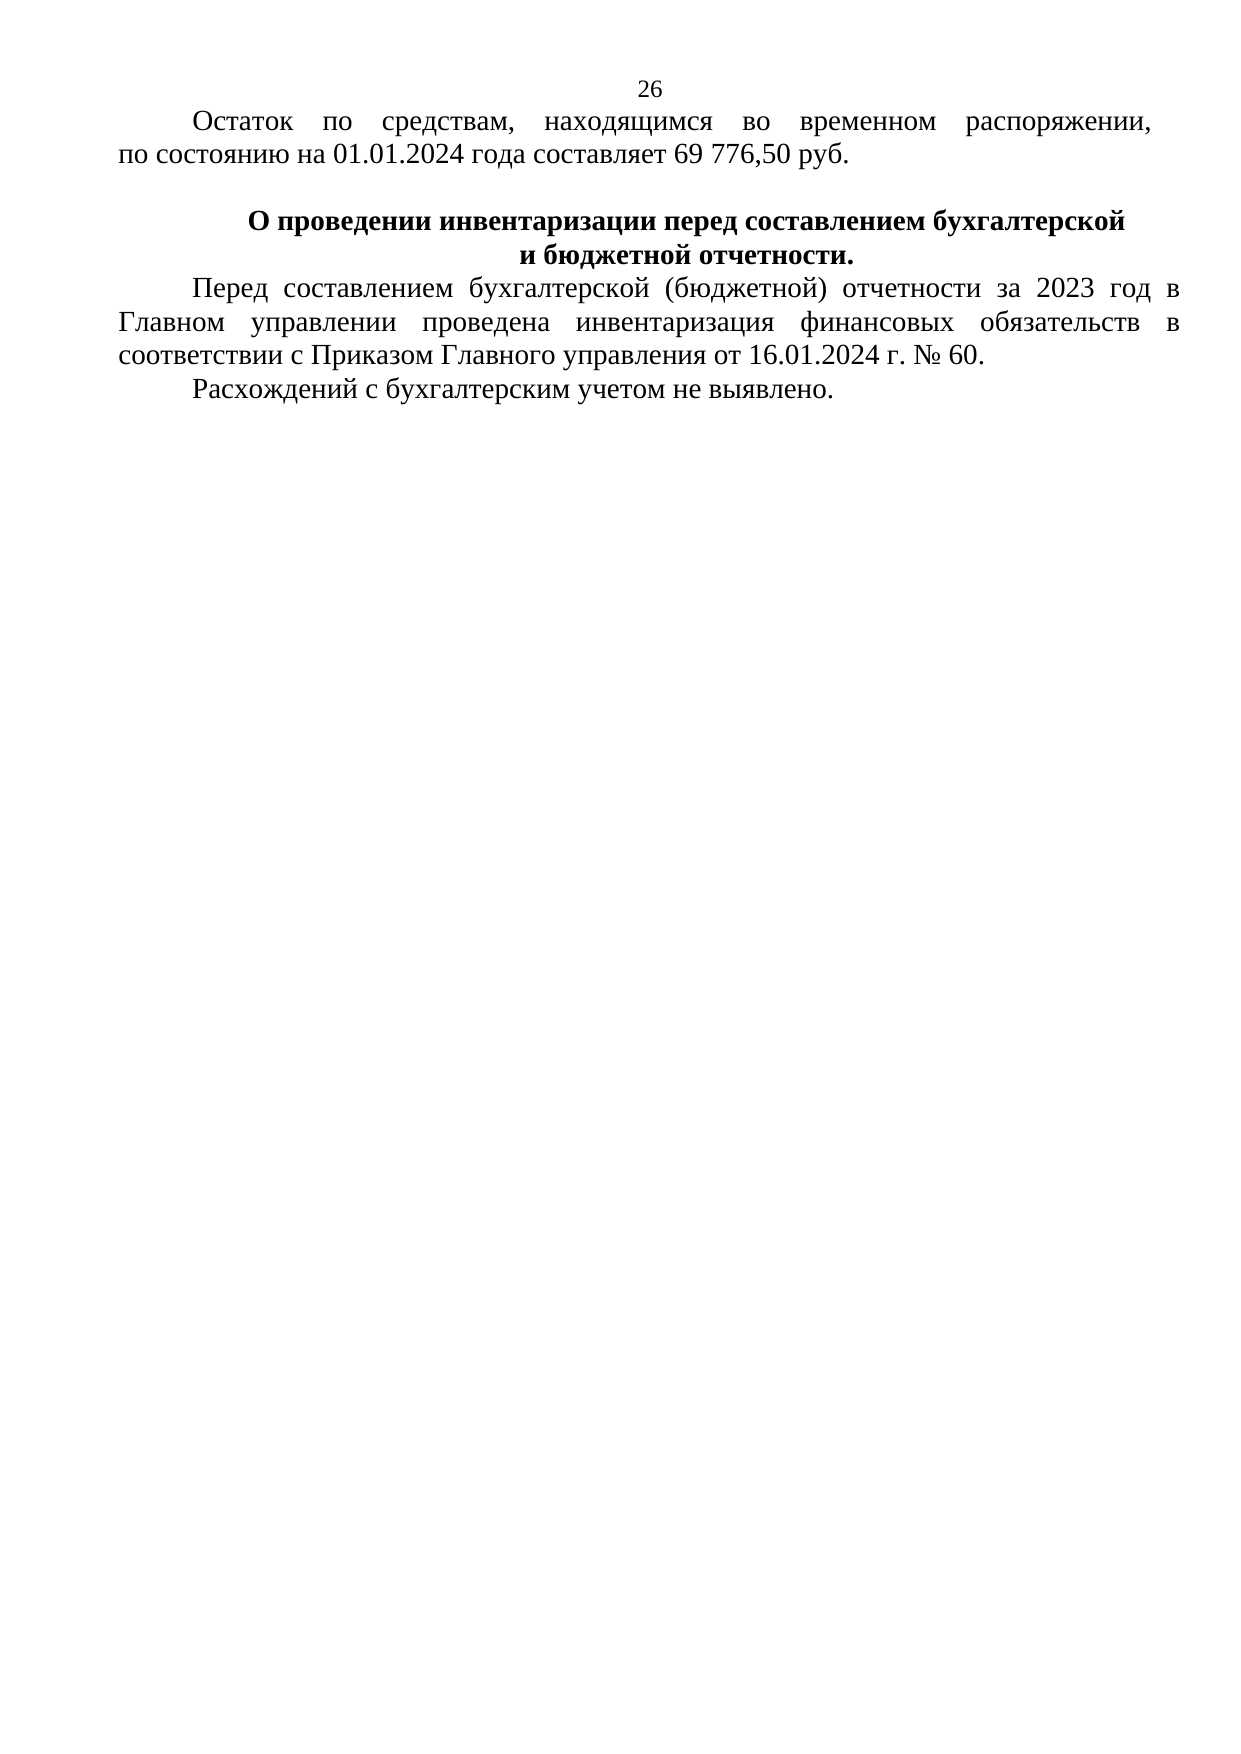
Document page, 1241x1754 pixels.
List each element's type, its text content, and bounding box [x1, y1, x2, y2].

text Перед составлением бухгалтерской (бюджетной) отчетности за 2023 год в Главном управлении проведена инвентаризация финансовых обязательств в соответствии с Приказом Главного управления от 16.01.2024 г. № 60. [118, 270, 1181, 371]
text Остаток по средствам, находящимся во временном распоряжении, по состоянию на 01.01.2024 года составляет 69 776,50 руб. [118, 103, 1181, 170]
text Расхождений с бухгалтерским учетом не выявлено. [118, 371, 1181, 404]
text и бюджетной отчетности. [118, 237, 1181, 270]
text О проведении инвентаризации перед составлением бухгалтерской [118, 203, 1181, 237]
